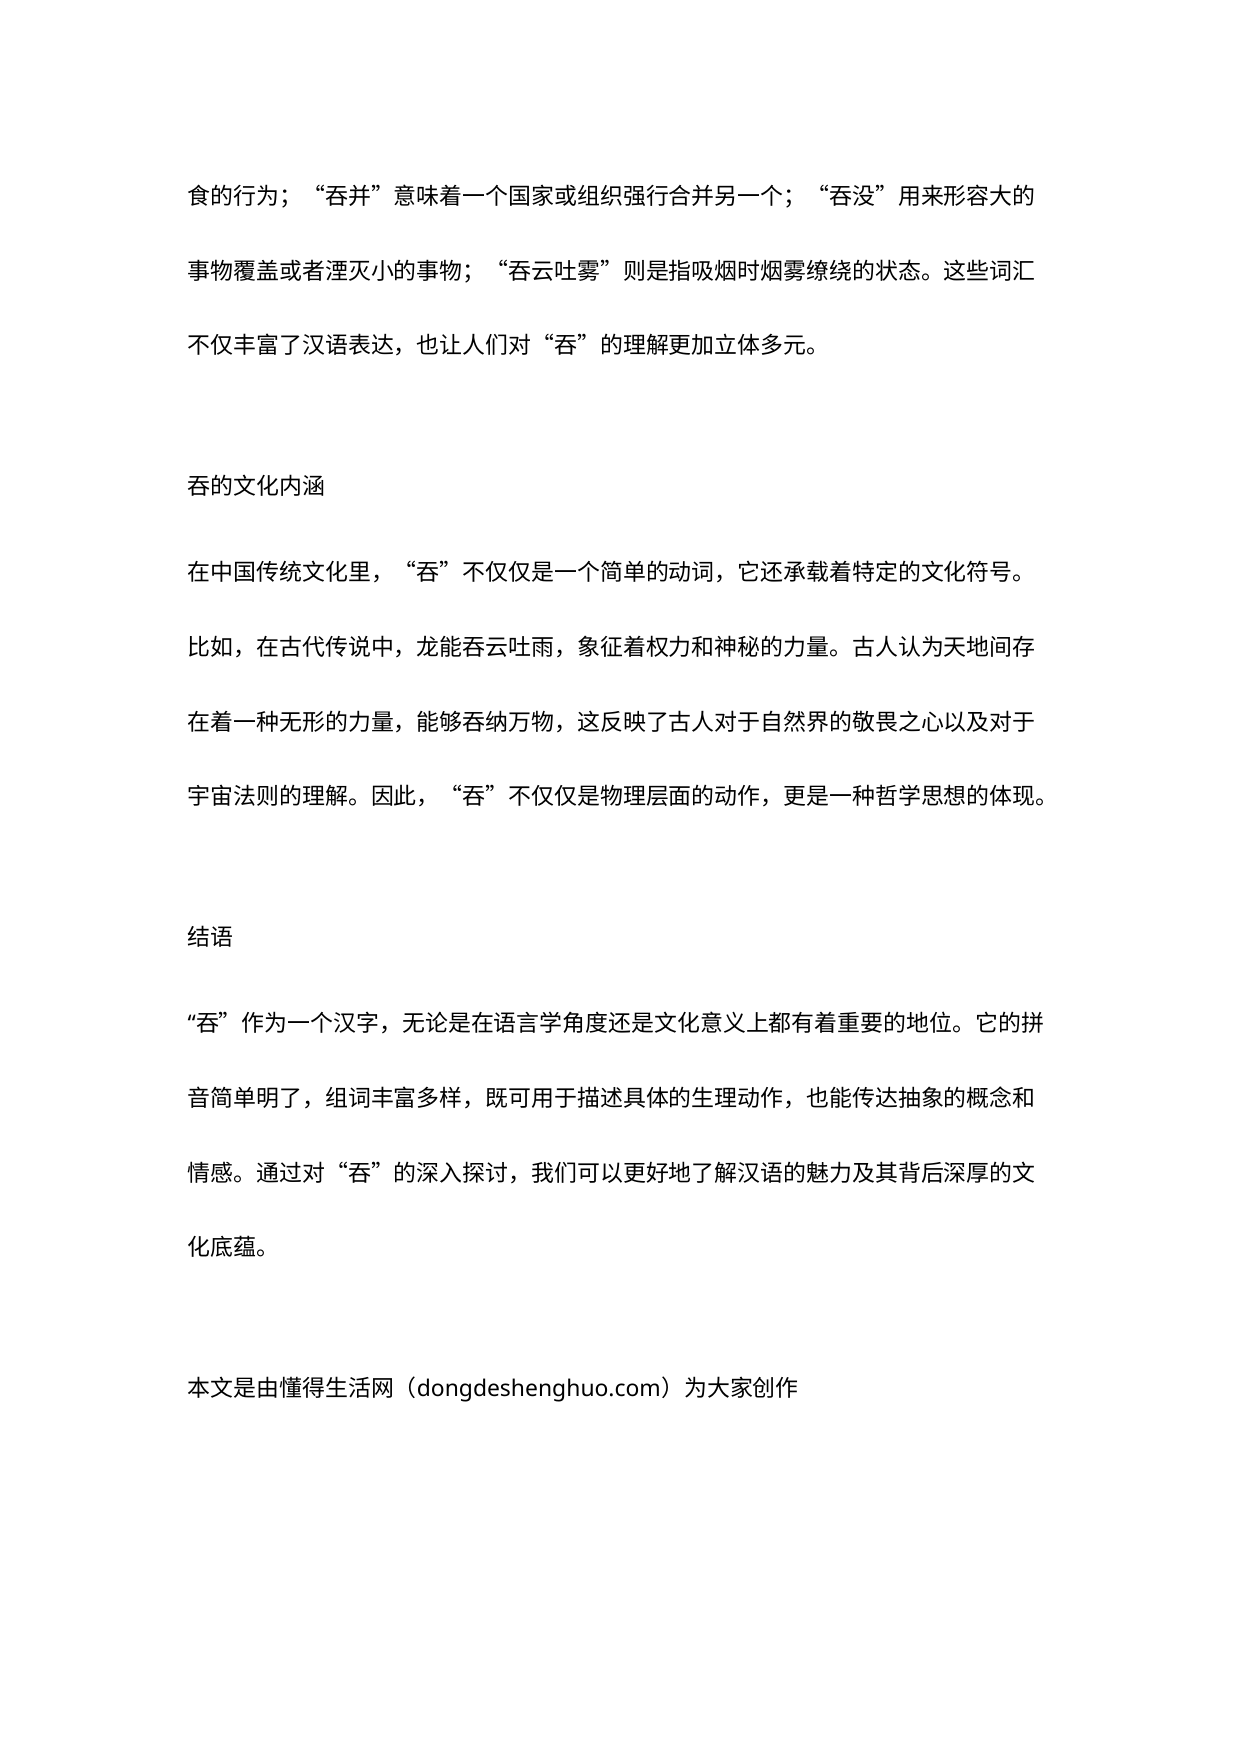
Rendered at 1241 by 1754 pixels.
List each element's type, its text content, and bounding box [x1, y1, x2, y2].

text 在中国传统文化里，“吞”不仅仅是一个简单的动词，它还承载着特定的文化符号。比如，在古代传说中，龙能吞云吐雨，象征着权力和神秘的力量。古人认为天地间存在着一种无形的力量，能够吞纳万物，这反映了古人对于自然界的敬畏之心以及对于宇宙法则的理解。因此，“吞”不仅仅是物理层面的动作，更是一种哲学思想的体现。 [187, 538, 1053, 827]
text “吞”作为一个汉字，无论是在语言学角度还是文化意义上都有着重要的地位。它的拼音简单明了，组词丰富多样，既可用于描述具体的生理动作，也能传达抽象的概念和情感。通过对“吞”的深入探讨，我们可以更好地了解汉语的魅力及其背后深厚的文化底蕴。 [187, 989, 1053, 1278]
text 吞的文化内涵 [187, 452, 1053, 517]
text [187, 162, 1053, 376]
text 本文是由懂得生活网（dongdeshenghuo.com）为大家创作 [187, 1354, 1053, 1419]
text 结语 [187, 903, 1053, 968]
